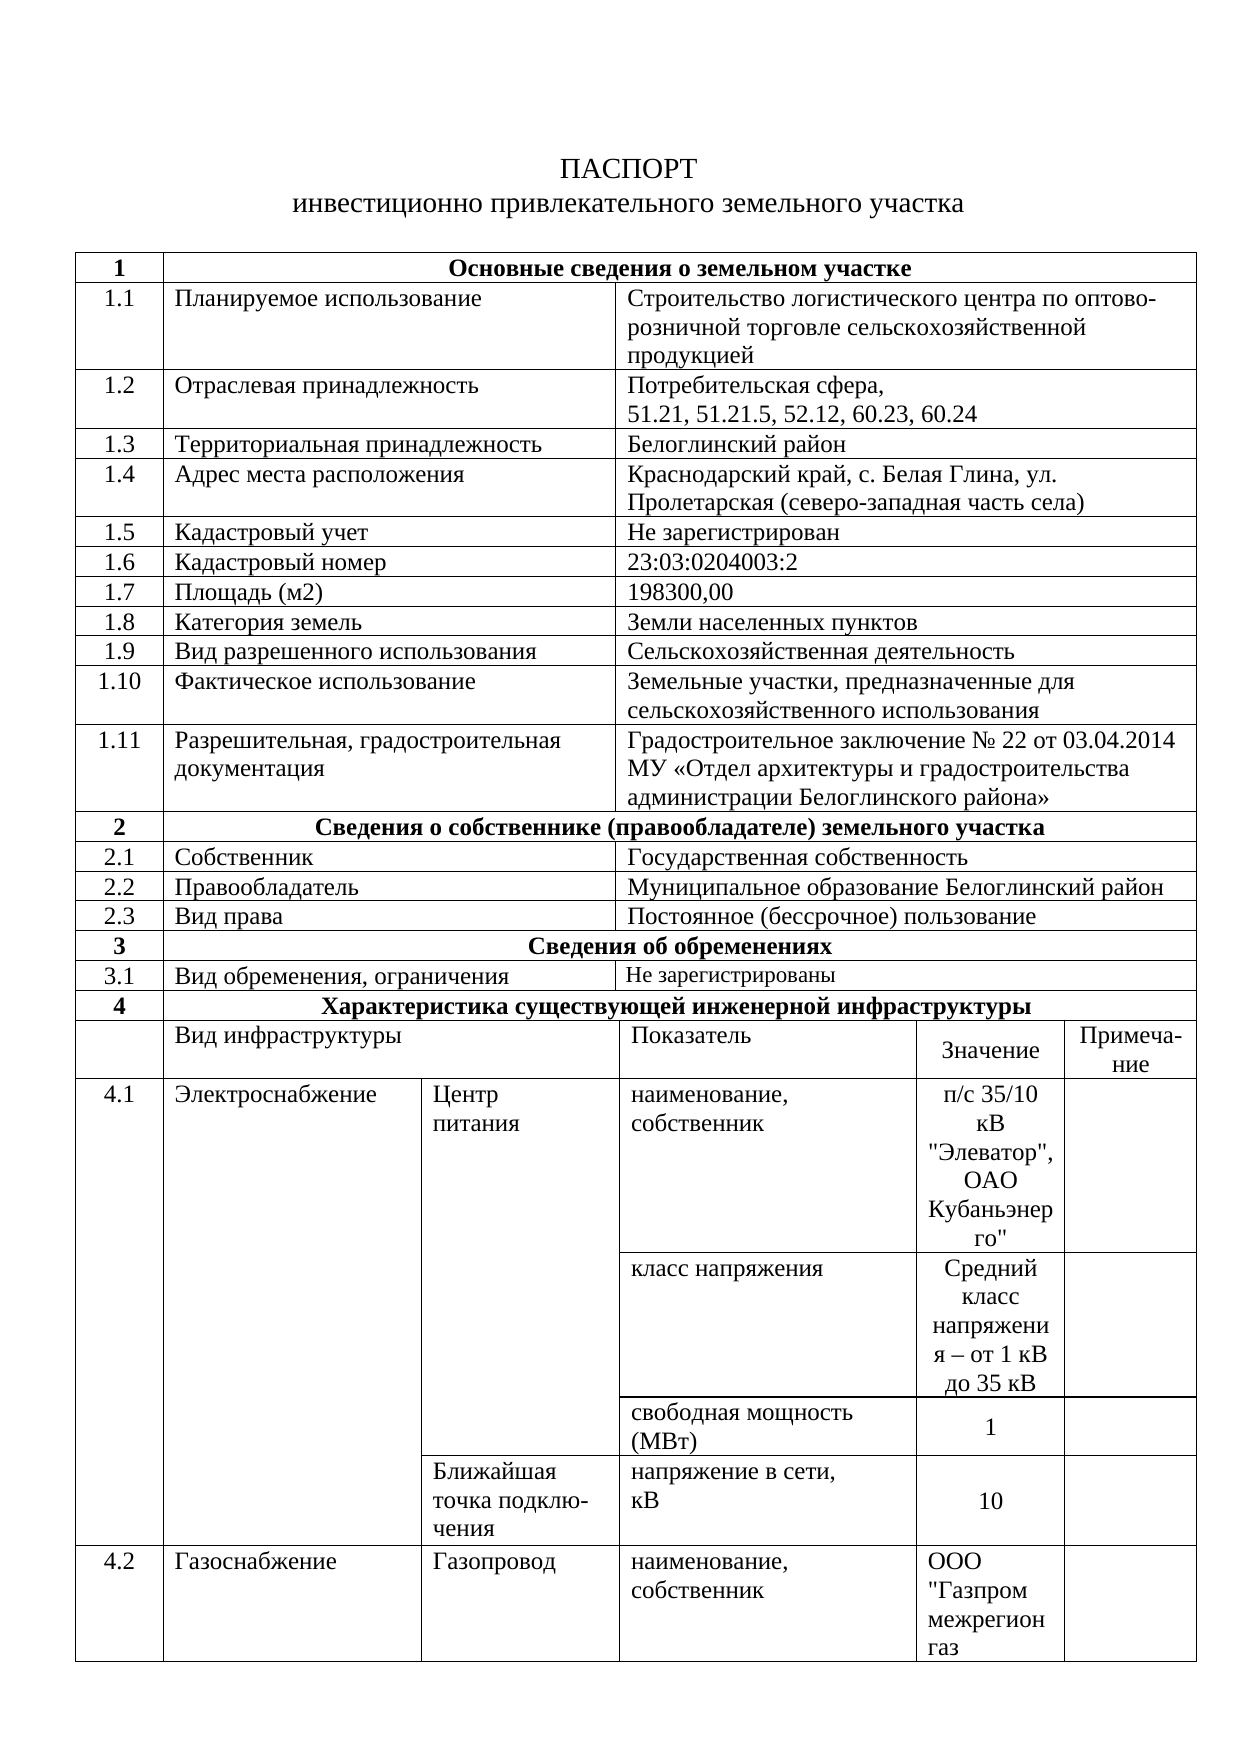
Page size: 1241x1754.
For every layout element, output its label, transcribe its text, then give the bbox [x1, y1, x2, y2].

table_cell Средний класс напряжения – от 1 кВ до 35 кВ [917, 1253, 1064, 1396]
table_cell Кадастровый номер [164, 547, 615, 576]
table_cell 1.10 [76, 666, 163, 724]
table_cell 1.4 [76, 459, 163, 516]
table_cell 1.7 [76, 577, 163, 606]
table_cell 1.9 [76, 636, 163, 665]
table_cell 4.2 [76, 1546, 163, 1661]
table_cell п/с 35/10 кВ "Элеватор", ОАО Кубаньэнерго" [917, 1079, 1064, 1252]
table_cell 2 [76, 812, 163, 841]
table_cell [1065, 1253, 1196, 1396]
table_cell Ближайшая точка подключения [422, 1456, 619, 1545]
text ПАСПОРТ [76, 152, 1181, 185]
table_cell 3 [76, 931, 163, 960]
table_cell Краснодарский край, с. Белая Глина, ул. Пролетарская (северо-западная часть села) [616, 459, 1196, 516]
table_cell Градостроительное заключение № 22 от 03.04.2014 МУ «Отдел архитектуры и градостроительства администрации Белоглинского района» [616, 725, 1196, 811]
table_cell 1.8 [76, 607, 163, 635]
table_cell [1065, 1546, 1196, 1661]
table_cell Сведения о собственнике (правообладателе) земельного участка [164, 812, 1196, 841]
table_cell Не зарегистрирован [616, 517, 1196, 546]
table_cell наименование, собственник [620, 1079, 916, 1252]
table_cell Газопровод [422, 1546, 619, 1661]
table_cell Потребительская сфера, 51.21, 51.21.5, 52.12, 60.23, 60.24 [616, 370, 1196, 428]
table_cell 2.1 [76, 842, 163, 871]
table_cell 1.6 [76, 547, 163, 576]
table_cell 2.2 [76, 872, 163, 900]
table_cell [76, 1021, 163, 1078]
table_cell Значение [917, 1021, 1064, 1078]
table_cell Площадь (м2) [164, 577, 615, 606]
table_cell Показатель [620, 1021, 916, 1078]
table_cell 1.3 [76, 429, 163, 458]
table_cell Центр питания [422, 1079, 619, 1455]
table_cell Белоглинский район [616, 429, 1196, 458]
table_cell Муниципальное образование Белоглинский район [616, 872, 1196, 900]
table_cell Электроснабжение [164, 1079, 421, 1545]
table_cell Адрес места расположения [164, 459, 615, 516]
table_cell Отраслевая принадлежность [164, 370, 615, 428]
table_cell Земельные участки, предназначенные для сельскохозяйственного использования [616, 666, 1196, 724]
table_cell Вид обременения, ограничения [164, 961, 615, 990]
table_cell Вид права [164, 901, 615, 930]
table_cell Сведения об обременениях [164, 931, 1196, 960]
table_cell 10 [917, 1456, 1064, 1545]
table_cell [620, 1546, 916, 1661]
table_cell 1.2 [76, 370, 163, 428]
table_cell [917, 1546, 1064, 1661]
table_header Основные сведения о земельном участке [164, 253, 1196, 282]
table_cell свободная мощность (МВт) [620, 1398, 916, 1455]
table_cell Сельскохозяйственная деятельность [616, 636, 1196, 665]
table_cell Кадастровый учет [164, 517, 615, 546]
table_cell [1065, 1079, 1196, 1252]
table_cell Характеристика существующей инженерной инфраструктуры [164, 991, 1196, 1019]
table_cell Государственная собственность [616, 842, 1196, 871]
table_cell Не зарегистрированы [616, 961, 1196, 990]
table_cell Правообладатель [164, 872, 615, 900]
table_cell Разрешительная, градостроительная документация [164, 725, 615, 811]
text инвестиционно привлекательного земельного участка [76, 185, 1181, 219]
table_cell Вид разрешенного использования [164, 636, 615, 665]
table_cell 4.1 [76, 1079, 163, 1545]
table_cell 4 [76, 991, 163, 1019]
table_cell напряжение в сети, кВ [620, 1456, 916, 1545]
table_cell 1.5 [76, 517, 163, 546]
table_cell [1065, 1398, 1196, 1455]
table_cell 1.11 [76, 725, 163, 811]
table_cell Земли населенных пунктов [616, 607, 1196, 635]
table_cell 198300,00 [616, 577, 1196, 606]
table_cell Постоянное (бессрочное) пользование [616, 901, 1196, 930]
table_cell Собственник [164, 842, 615, 871]
table_header 1 [76, 253, 163, 282]
table_cell Газоснабжение [164, 1546, 421, 1661]
table_cell 1 [917, 1398, 1064, 1455]
table_cell Вид инфраструктуры [164, 1021, 619, 1078]
table_cell [1065, 1456, 1196, 1545]
table_cell Планируемое использование [164, 283, 615, 369]
table_cell класс напряжения [620, 1253, 916, 1396]
table_cell Категория земель [164, 607, 615, 635]
table_cell 3.1 [76, 961, 163, 990]
table_cell Территориальная принадлежность [164, 429, 615, 458]
table_cell 2.3 [76, 901, 163, 930]
table_cell 1.1 [76, 283, 163, 369]
table_cell Фактическое использование [164, 666, 615, 724]
table_cell Строительство логистического центра по оптово-розничной торговле сельскохозяйственной продукцией [616, 283, 1196, 369]
table_cell Примечание [1065, 1021, 1196, 1078]
table_cell 23:03:0204003:2 [616, 547, 1196, 576]
